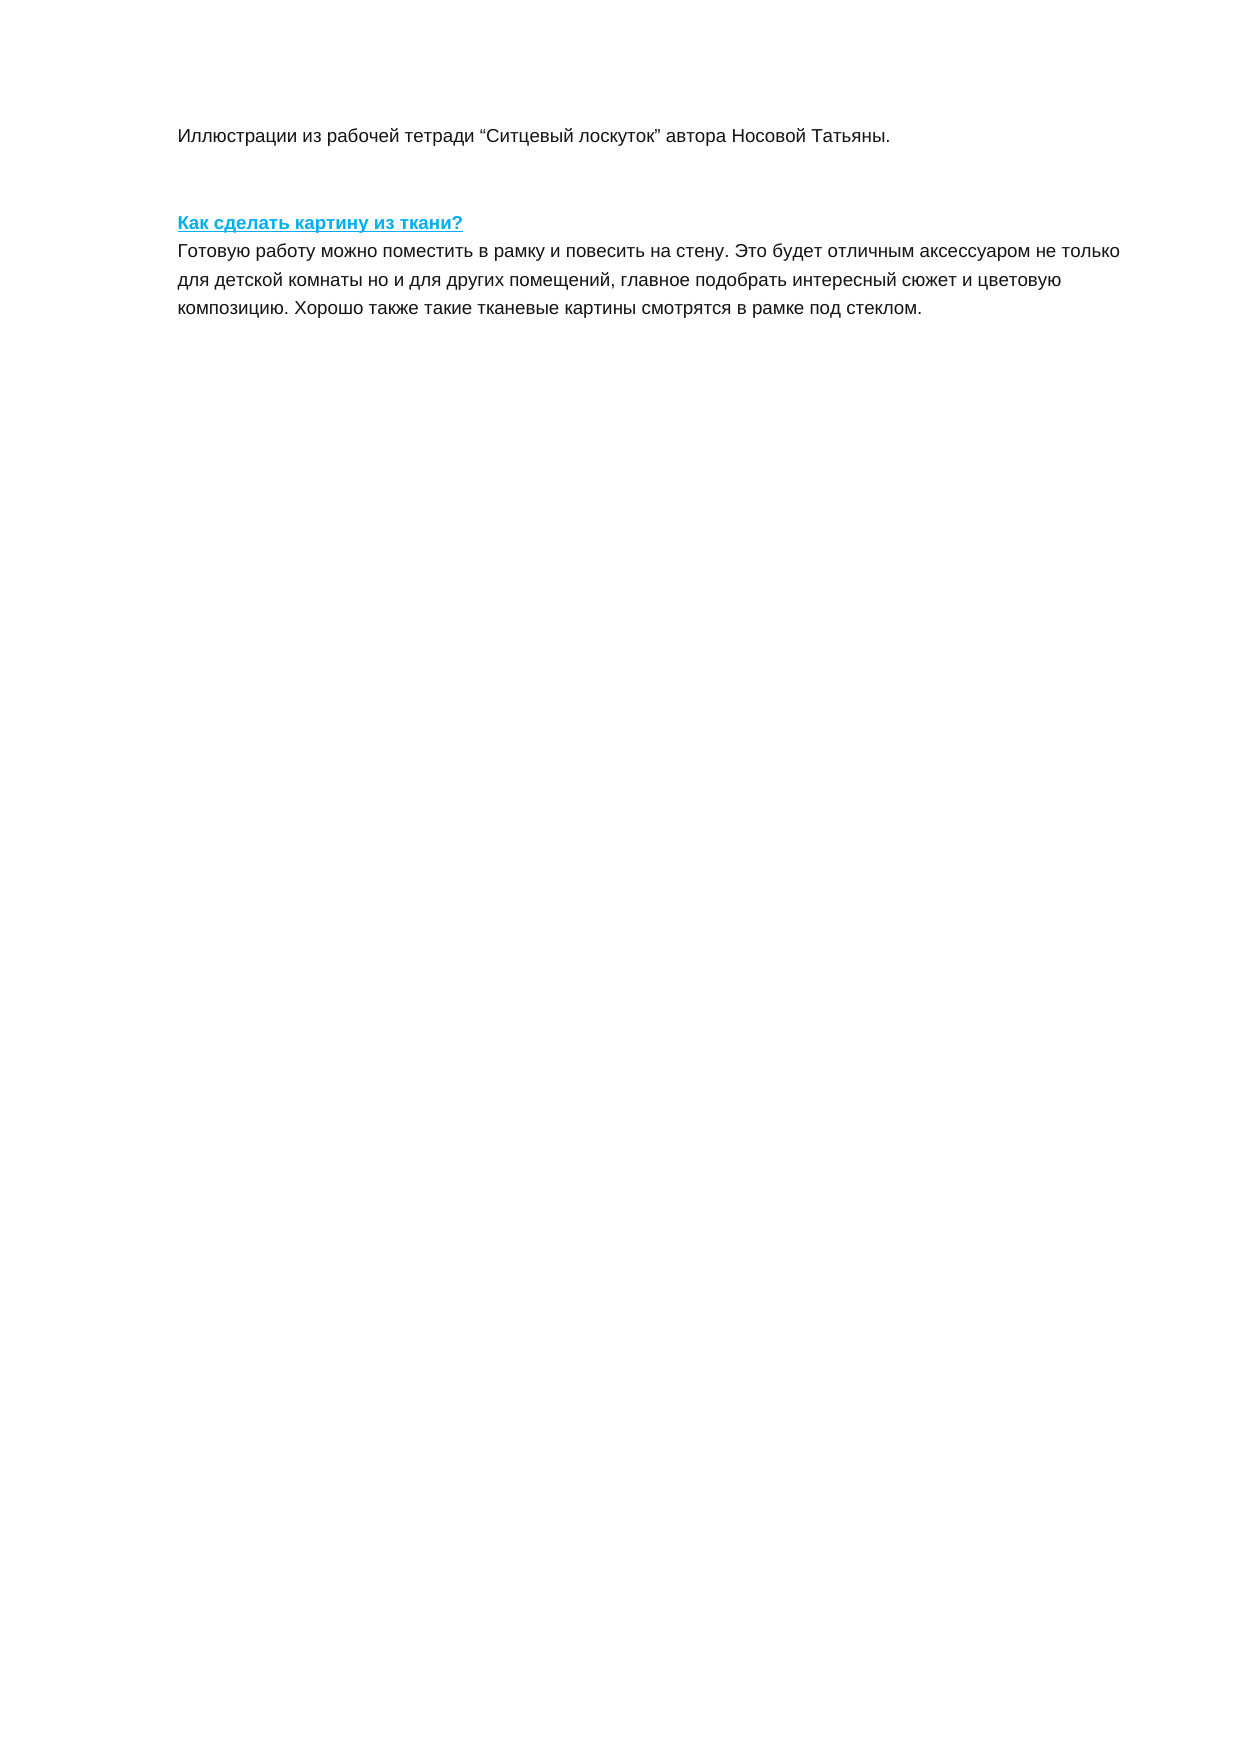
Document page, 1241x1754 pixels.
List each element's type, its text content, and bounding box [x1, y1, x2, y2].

text Как сделать картину из ткани? Готовую работу можно поместить в рамку и повесить на стену. Это будет отличным аксессуаром не только для детской комнаты но и для других помещений, главное подобрать интересный сюжет и цветовую композицию. Хорошо также такие тканевые картины смотрятся в рамке под стеклом. [177, 206, 1152, 318]
text Иллюстрации из рабочей тетради “Ситцевый лоскуток” автора Носовой Татьяны. [177, 118, 1152, 146]
